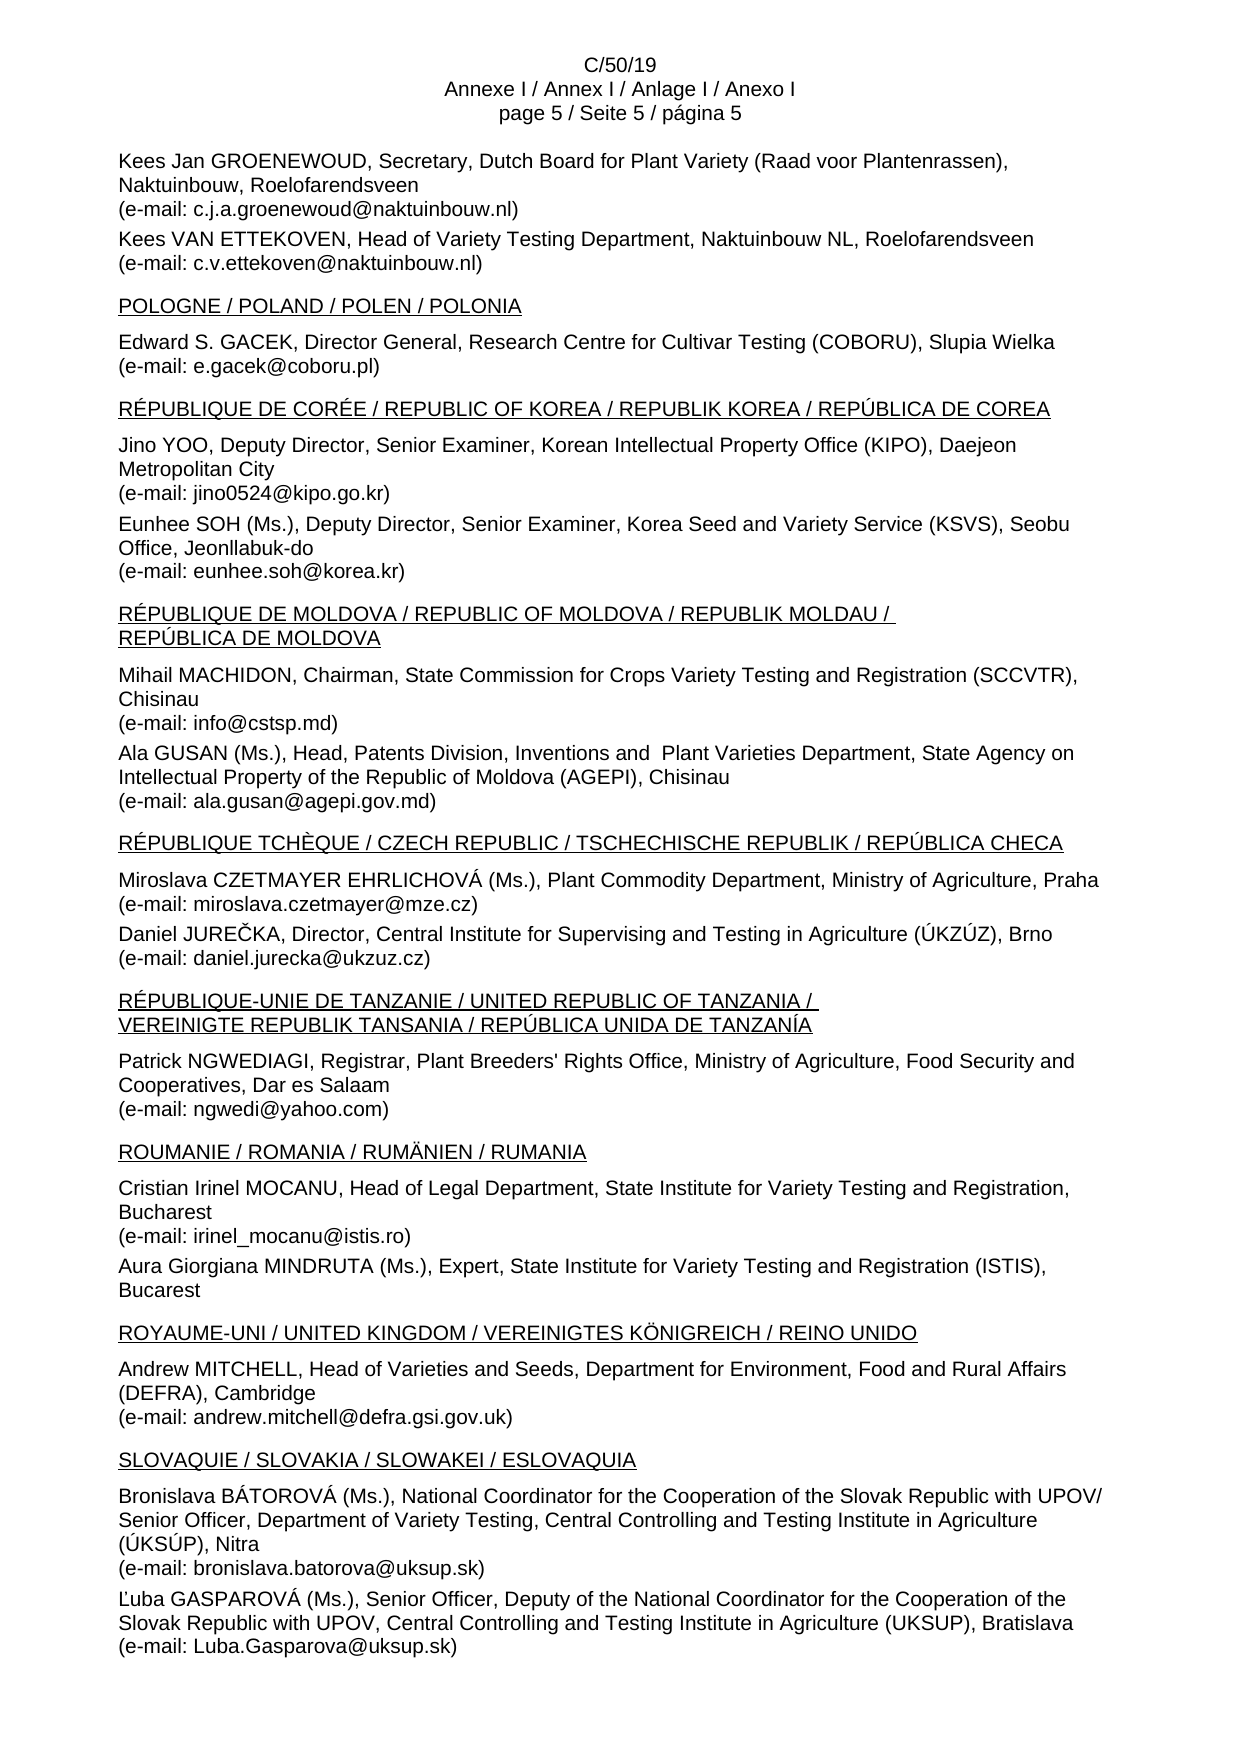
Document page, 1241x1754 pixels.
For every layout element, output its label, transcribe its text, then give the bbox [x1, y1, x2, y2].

text Patrick NGWEDIAGI, Registrar, Plant Breeders' Rights Office, Ministry of Agriculture, Food Security and Cooperatives, Dar es Salaam (e-mail: ngwedi@yahoo.com) [118, 1049, 1122, 1121]
text Ľuba GASPAROVÁ (Ms.), Senior Officer, Deputy of the National Coordinator for the Cooperation of the Slovak Republic with UPOV, Central Controlling and Testing Institute in Agriculture (UKSUP), Bratislava (e-mail: Luba.Gasparova@uksup.sk) [118, 1586, 1122, 1658]
text Daniel JUREČKA, Director, Central Institute for Supervising and Testing in Agriculture (ÚKZÚZ), Brno (e-mail: daniel.jurecka@ukzuz.cz) [118, 922, 1122, 970]
text Mihail MACHIDON, Chairman, State Commission for Crops Variety Testing and Registration (SCCVTR), Chisinau (e-mail: info@cstsp.md) [118, 662, 1122, 734]
text ROUMANIE / ROMANIA / RUMÄNIEN / RUMANIA [118, 1139, 1122, 1163]
text RÉPUBLIQUE-UNIE DE TANZANIE / UNITED REPUBLIC OF TANZANIA / VEREINIGTE REPUBLIK TANSANIA / REPÚBLICA UNIDA DE TANZANÍA [118, 988, 1122, 1036]
text RÉPUBLIQUE TCHÈQUE / CZECH REPUBLIC / TSCHECHISCHE REPUBLIK / REPÚBLICA CHECA [118, 831, 1122, 855]
text Aura Giorgiana MINDRUTA (Ms.), Expert, State Institute for Variety Testing and Registration (ISTIS), Bucarest [118, 1254, 1122, 1302]
text Edward S. GACEK, Director General, Research Centre for Cultivar Testing (COBORU), Slupia Wielka (e-mail: e.gacek@coboru.pl) [118, 330, 1122, 378]
text Kees VAN ETTEKOVEN, Head of Variety Testing Department, Naktuinbouw NL, Roelofarendsveen (e-mail: c.v.ettekoven@naktuinbouw.nl) [118, 227, 1122, 275]
text Bronislava BÁTOROVÁ (Ms.), National Coordinator for the Cooperation of the Slovak Republic with UPOV/ Senior Officer, Department of Variety Testing, Central Controlling and Testing Institute in Agriculture (ÚKSÚP), Nitra (e-mail: bronislava.batorova@uksup.sk) [118, 1484, 1122, 1580]
text Cristian Irinel MOCANU, Head of Legal Department, State Institute for Variety Testing and Registration, Bucharest (e-mail: irinel_mocanu@istis.ro) [118, 1176, 1122, 1248]
text POLOGNE / POLAND / POLEN / POLONIA [118, 294, 1122, 318]
text Ala GUSAN (Ms.), Head, Patents Division, Inventions and Plant Varieties Department, State Agency on Intellectual Property of the Republic of Moldova (AGEPI), Chisinau (e-mail: ala.gusan@agepi.gov.md) [118, 741, 1122, 812]
text Andrew MITCHELL, Head of Varieties and Seeds, Department for Environment, Food and Rural Affairs (DEFRA), Cambridge (e-mail: andrew.mitchell@defra.gsi.gov.uk) [118, 1357, 1122, 1429]
text RÉPUBLIQUE DE MOLDOVA / REPUBLIC OF MOLDOVA / REPUBLIK MOLDAU / REPÚBLICA DE MOLDOVA [118, 602, 1122, 650]
text Jino YOO, Deputy Director, Senior Examiner, Korean Intellectual Property Office (KIPO), Daejeon Metropolitan City (e-mail: jino0524@kipo.go.kr) [118, 433, 1122, 505]
text SLOVAQUIE / SLOVAKIA / SLOWAKEI / ESLOVAQUIA [118, 1448, 1122, 1472]
text RÉPUBLIQUE DE CORÉE / REPUBLIC OF KOREA / REPUBLIK KOREA / REPÚBLICA DE COREA [118, 397, 1122, 421]
text Miroslava CZETMAYER EHRLICHOVÁ (Ms.), Plant Commodity Department, Ministry of Agriculture, Praha (e-mail: miroslava.czetmayer@mze.cz) [118, 868, 1122, 916]
text Eunhee SOH (Ms.), Deputy Director, Senior Examiner, Korea Seed and Variety Service (KSVS), Seobu Office, Jeonllabuk-do (e-mail: eunhee.soh@korea.kr) [118, 511, 1122, 583]
text ROYAUME-UNI / UNITED KINGDOM / VEREINIGTES KÖNIGREICH / REINO UNIDO [118, 1321, 1122, 1345]
text Kees Jan GROENEWOUD, Secretary, Dutch Board for Plant Variety (Raad voor Plantenrassen), Naktuinbouw, Roelofarendsveen (e-mail: c.j.a.groenewoud@naktuinbouw.nl) [118, 149, 1122, 221]
